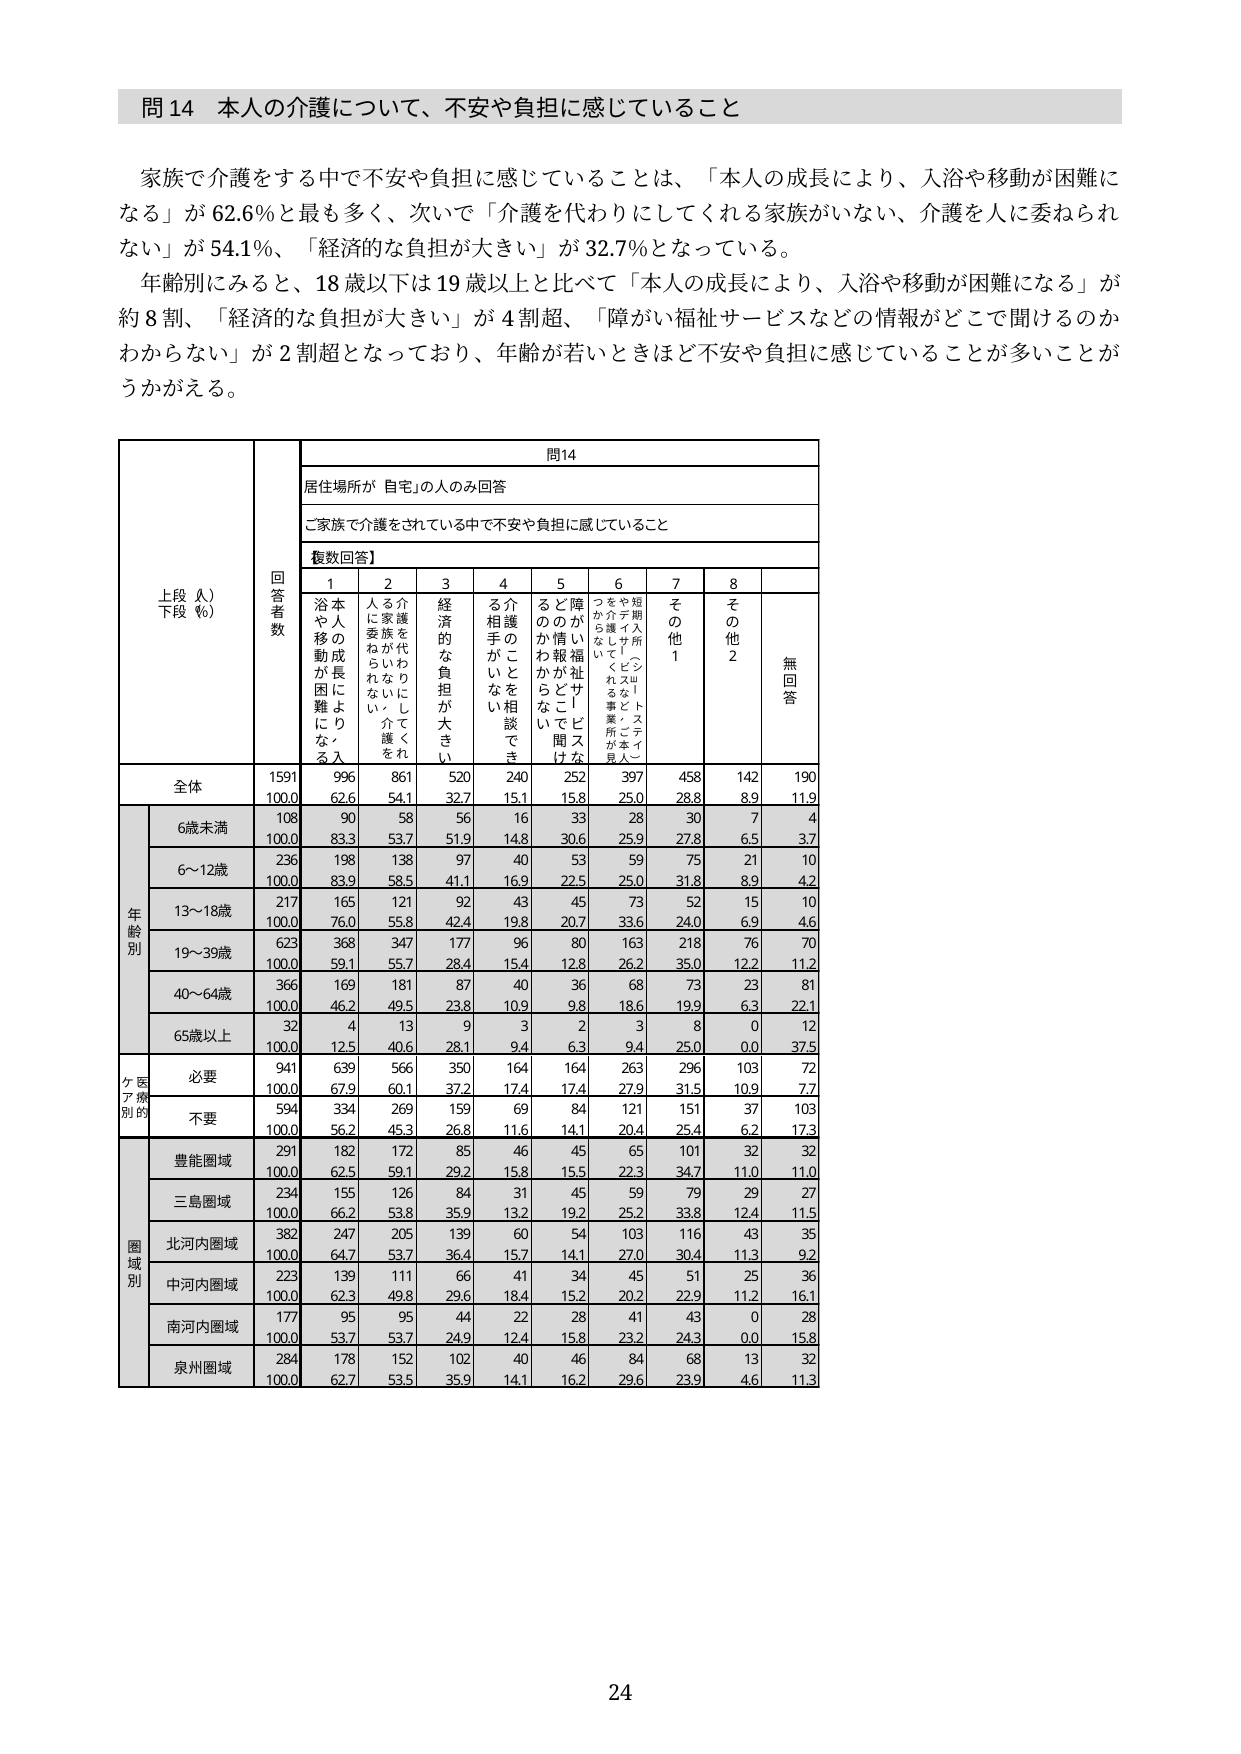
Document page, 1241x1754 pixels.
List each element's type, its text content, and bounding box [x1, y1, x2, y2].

text 家族で介護をする中で不安や負担に感じていることは、「本人の成長により、入浴や移動が困難になる」が62.6％と最も多く、次いで「介護を代わりにしてくれる家族がいない、介護を人に委ねられない」が54.1％、「経済的な負担が大きい」が32.7％となっている。 [118, 159, 1122, 264]
text 年齢別にみると、18歳以下は19歳以上と比べて「本人の成長により、入浴や移動が困難になる」が約8割、「経済的な負担が大きい」が4割超、「障がい福祉サービスなどの情報がどこで聞けるのかわからない」が2割超となっており、年齢が若いときほど不安や負担に感じていることが多いことがうかがえる。 [118, 264, 1122, 404]
subtitle 問14 本人の介護について、不安や負担に感じていること [118, 89, 1122, 124]
